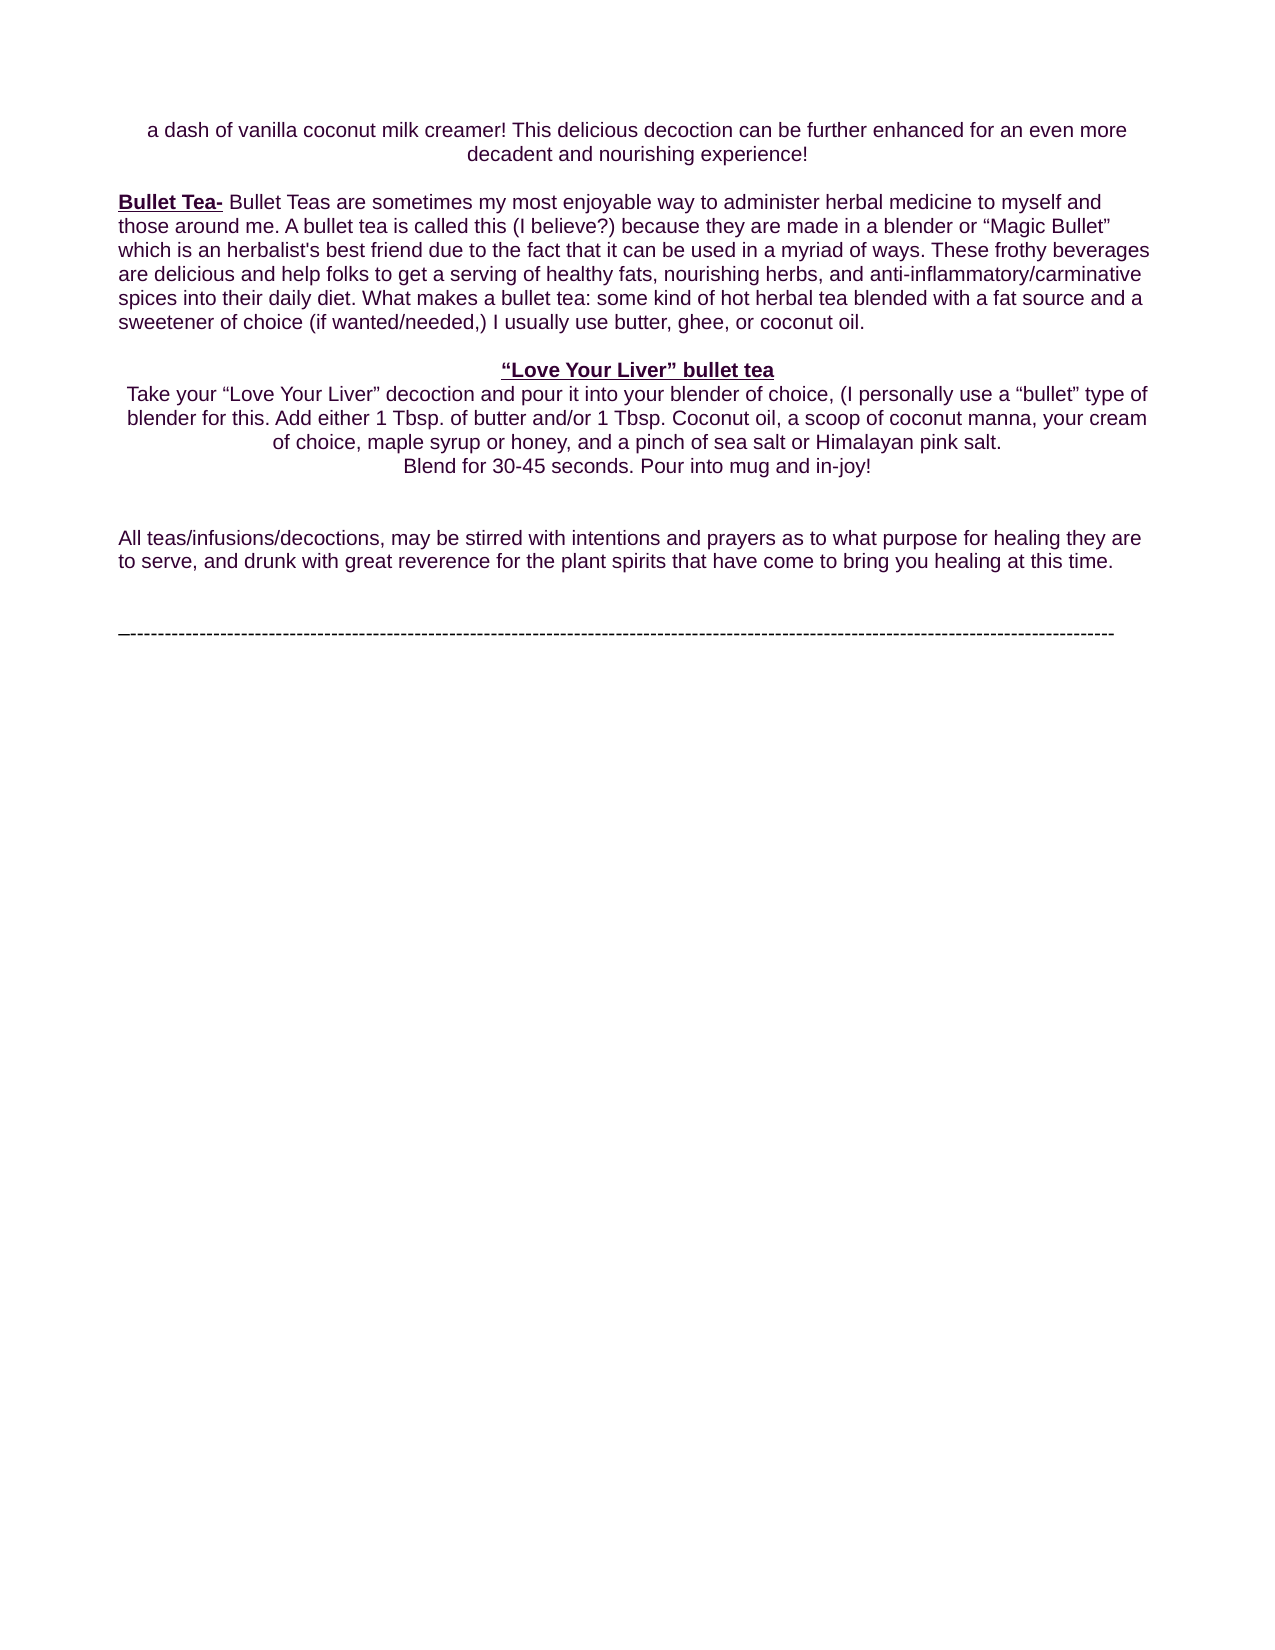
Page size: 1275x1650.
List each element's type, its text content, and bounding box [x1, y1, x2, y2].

text Bullet Tea- Bullet Teas are sometimes my most enjoyable way to administer herbal medicine to myself and those around me. A bullet tea is called this (I believe?) because they are made in a blender or “Magic Bullet” which is an herbalist's best friend due to the fact that it can be used in a myriad of ways. These frothy beverages are delicious and help folks to get a serving of healthy fats, nourishing herbs, and anti-inflammatory/carminative spices into their daily diet. What makes a bullet tea: some kind of hot herbal tea blended with a fat source and a sweetener of choice (if wanted/needed,) I usually use butter, ghee, or coconut oil. [118, 190, 1157, 334]
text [118, 118, 1157, 166]
text Take your “Love Your Liver” decoction and pour it into your blender of choice, (I personally use a “bullet” type of blender for this. Add either 1 Tbsp. of butter and/or 1 Tbsp. Coconut oil, a scoop of coconut manna, your cream of choice, maple syrup or honey, and a pinch of sea salt or Himalayan pink salt. [118, 382, 1157, 453]
text “Love Your Liver” bullet tea [118, 358, 1157, 382]
text All teas/infusions/decoctions, may be stirred with intentions and prayers as to what purpose for healing they are to serve, and drunk with great reverence for the plant spirits that have come to bring you healing at this time. [118, 525, 1157, 573]
text –---------------------------------------------------------------------------------------------------------------------------------------------- [118, 621, 1157, 645]
text Blend for 30-45 seconds. Pour into mug and in-joy! [118, 453, 1157, 477]
